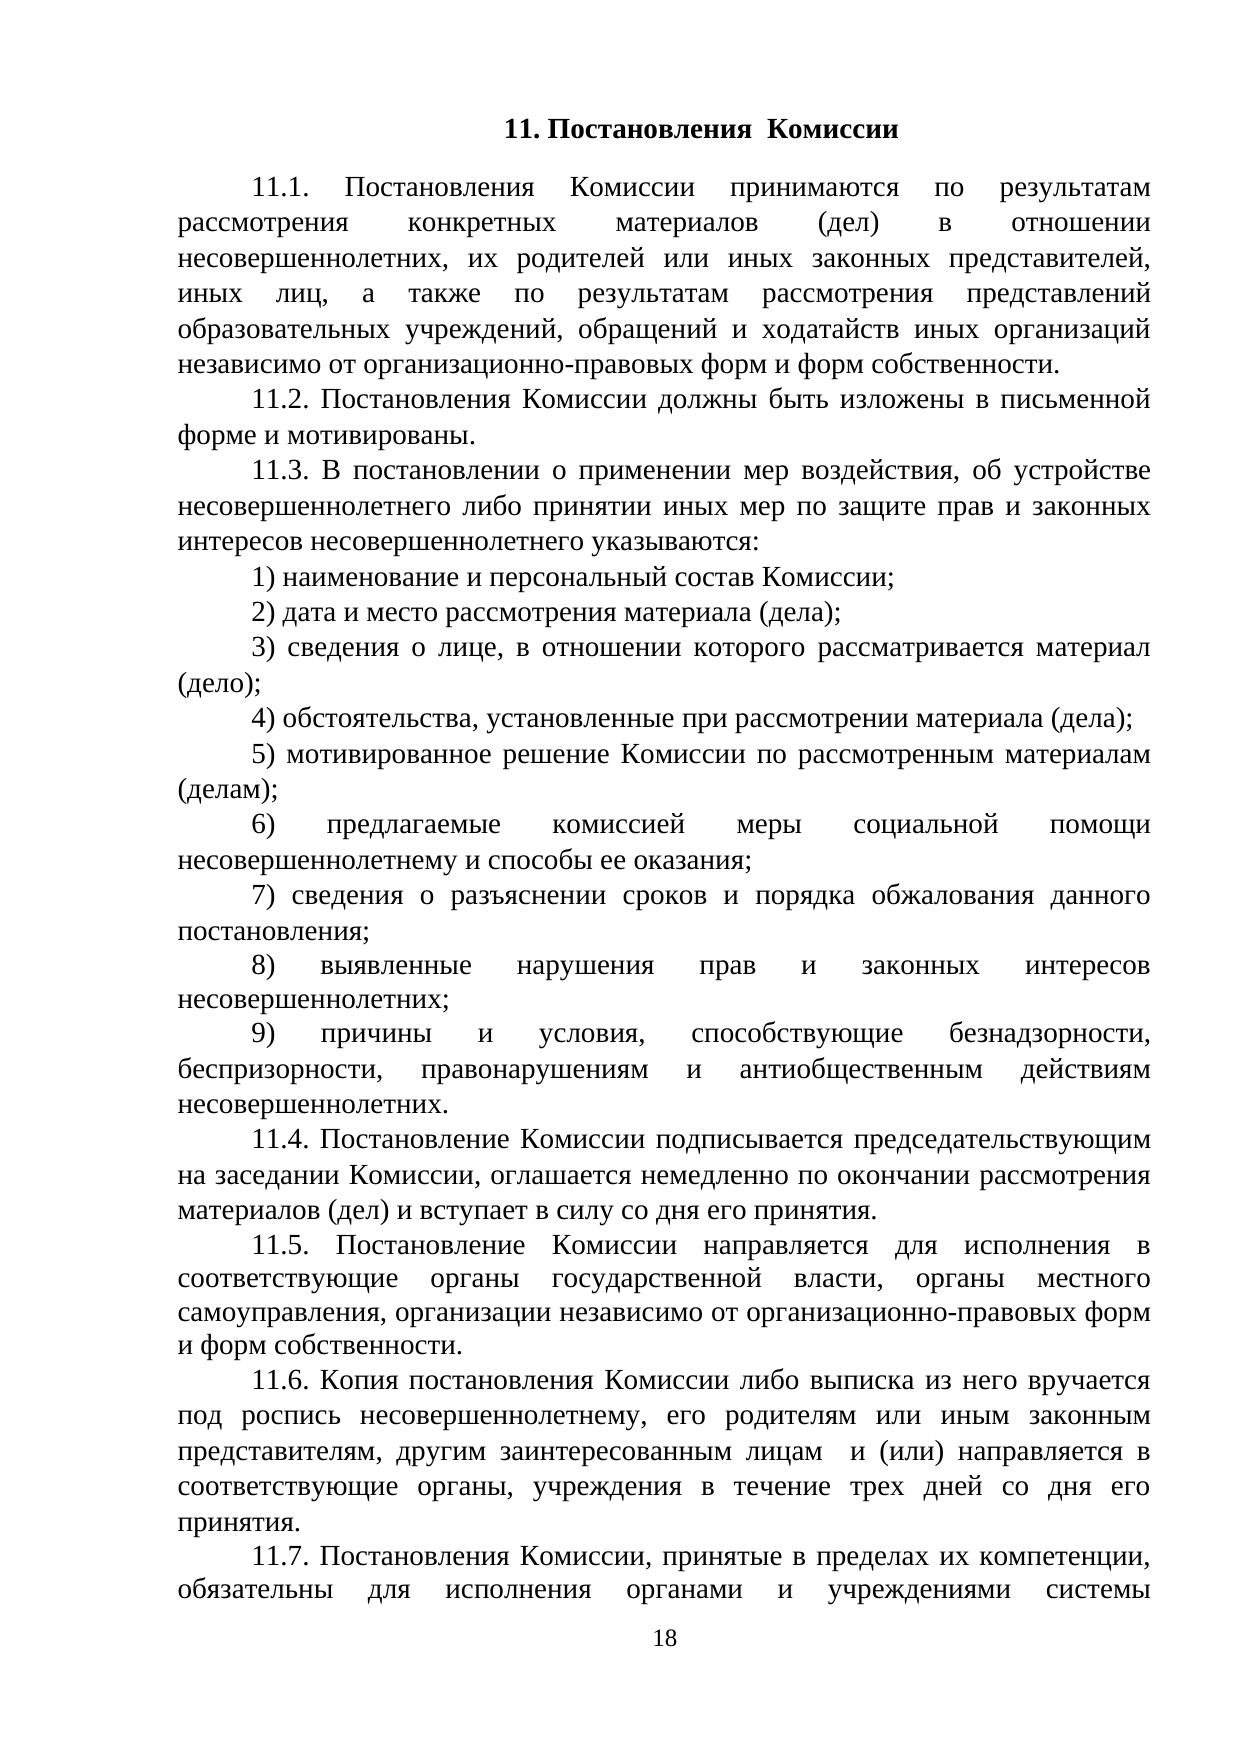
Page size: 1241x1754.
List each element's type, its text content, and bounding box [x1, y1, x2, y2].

text 8) выявленные нарушения прав и законных интересов несовершеннолетних; [177, 947, 1152, 1014]
text 6) предлагаемые комиссией меры социальной помощи несовершеннолетнему и способы ее оказания; [177, 806, 1152, 876]
text 2) дата и место рассмотрения материала (дела); [177, 593, 1152, 628]
text 4) обстоятельства, установленные при рассмотрении материала (дела); [177, 699, 1152, 735]
text 11.2. Постановления Комиссии должны быть изложены в письменной форме и мотивированы. [177, 381, 1152, 451]
text 7) сведения о разъяснении сроков и порядка обжалования данного постановления; [177, 876, 1152, 947]
text 1) наименование и персональный состав Комиссии; [177, 558, 1152, 593]
text 3) сведения о лице, в отношении которого рассматривается материал (дело); [177, 628, 1152, 699]
text 11.1. Постановления Комиссии принимаются по результатам рассмотрения конкретных материалов (дел) в отношении несовершеннолетних, их родителей или иных законных представителей, иных лиц, а также по результатам рассмотрения представлений образовательных учреждений, обращений и ходатайств иных организаций независимо от организационно-правовых форм и форм собственности. [177, 168, 1152, 381]
text 11.3. В постановлении о применении мер воздействия, об устройстве несовершеннолетнего либо принятии иных мер по защите прав и законных интересов несовершеннолетнего указываются: [177, 451, 1152, 558]
text 11.4. Постановление Комиссии подписывается председательствующим на заседании Комиссии, оглашается немедленно по окончании рассмотрения материалов (дел) и вступает в силу со дня его принятия. [177, 1121, 1152, 1227]
text 11.6. Копия постановления Комиссии либо выписка из него вручается под роспись несовершеннолетнему, его родителям или иным законным представителям, другим заинтересованным лицам и (или) направляется в соответствующие органы, учреждения в течение трех дней со дня его принятия. [177, 1361, 1152, 1538]
text 9) причины и условия, способствующие безнадзорности, беспризорности, правонарушениям и антиобщественным действиям несовершеннолетних. [177, 1014, 1152, 1121]
text 5) мотивированное решение Комиссии по рассмотренным материалам (делам); [177, 735, 1152, 806]
text 11. Постановления Комиссии [177, 118, 1152, 143]
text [177, 1538, 1152, 1605]
text 11.5. Постановление Комиссии направляется для исполнения в соответствующие органы государственной власти, органы местного самоуправления, организации независимо от организационно-правовых форм и форм собственности. [177, 1227, 1152, 1361]
